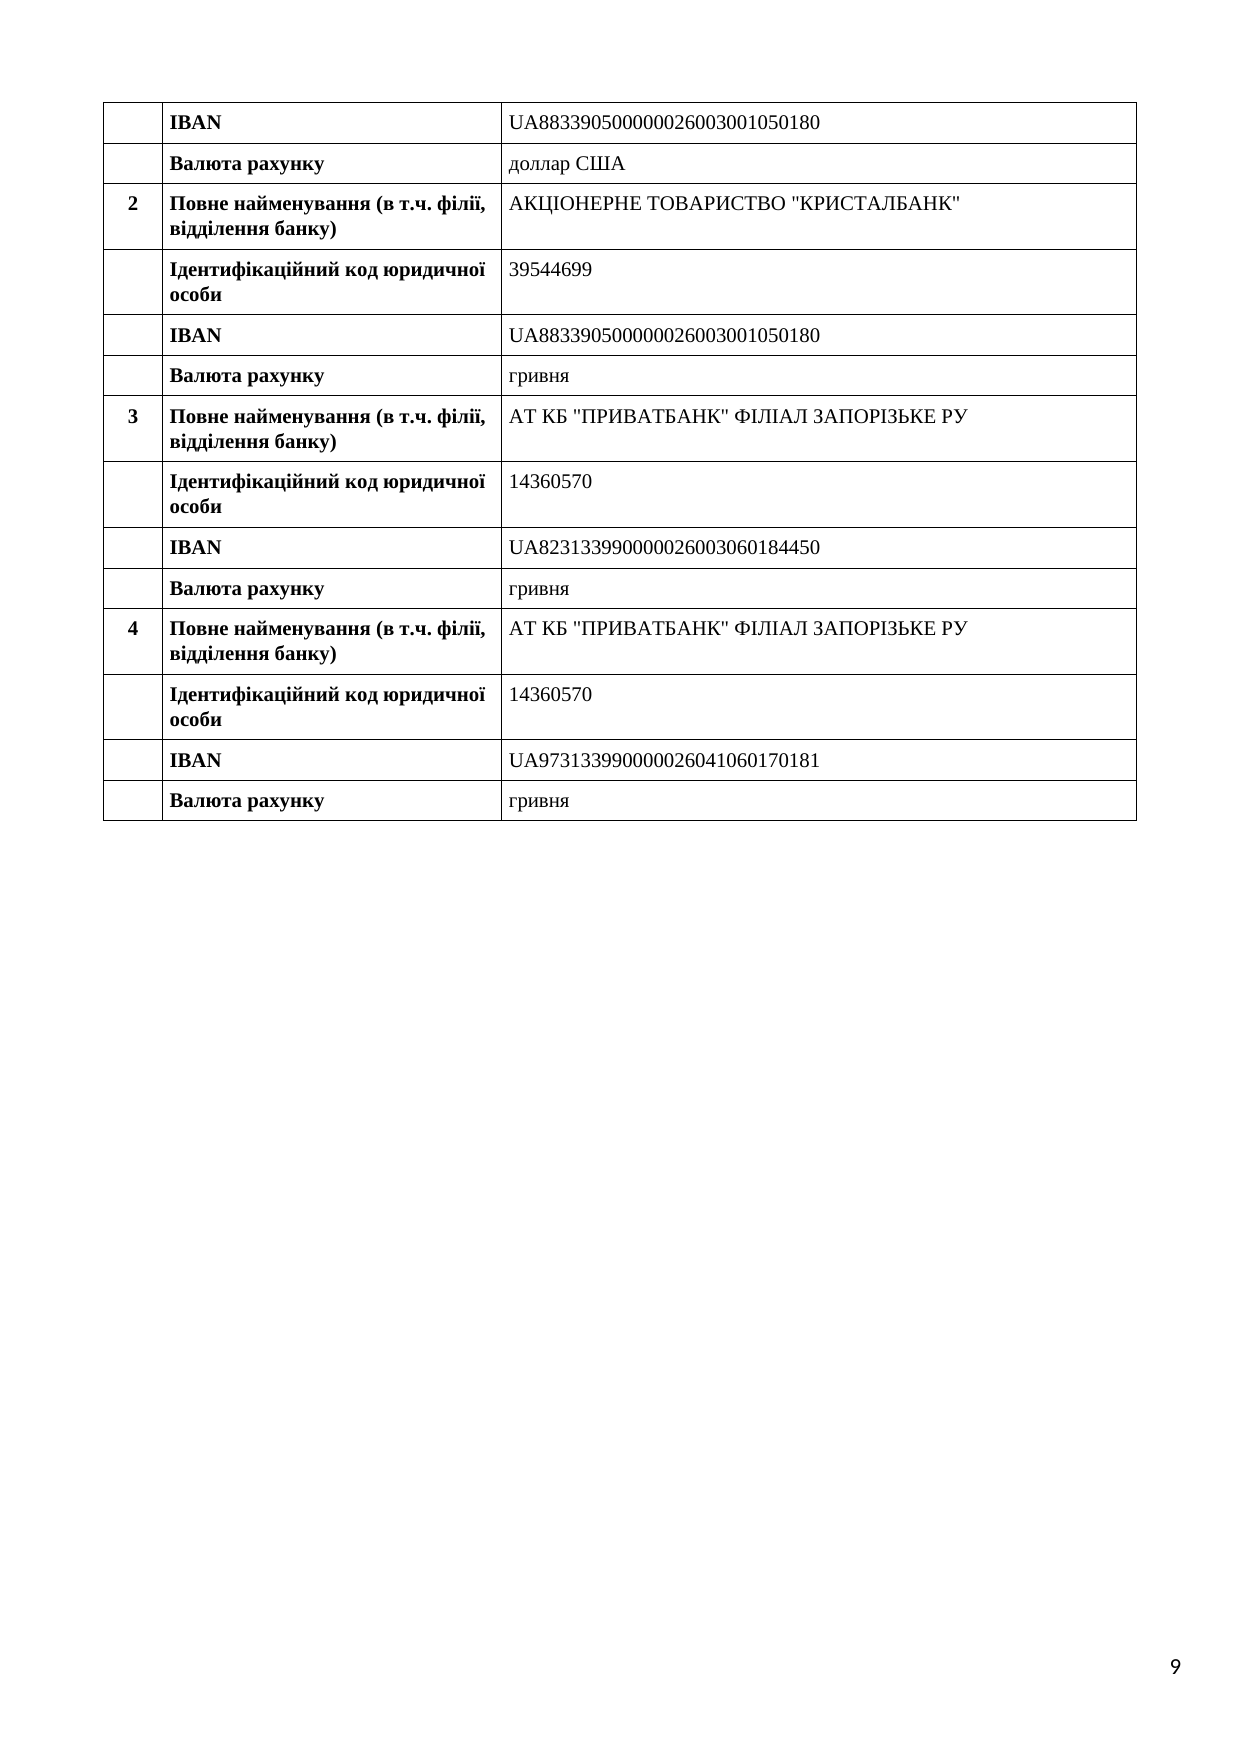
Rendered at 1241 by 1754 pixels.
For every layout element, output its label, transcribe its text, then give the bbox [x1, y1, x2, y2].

table_cell [104, 462, 162, 527]
table_cell [104, 740, 162, 780]
table_cell гривня [502, 569, 1136, 608]
table_cell гривня [502, 781, 1136, 820]
table_cell [104, 315, 162, 355]
table_cell IBAN [163, 528, 501, 567]
table_cell 4 [104, 609, 162, 674]
table_cell [104, 250, 162, 314]
table_cell Повне найменування (в т.ч. філії, відділення банку) [163, 609, 501, 674]
table_cell [104, 781, 162, 820]
table_cell Повне найменування (в т.ч. філії, відділення банку) [163, 184, 501, 249]
table_cell UA883390500000026003001050180 [502, 103, 1136, 142]
table_cell 14360570 [502, 462, 1136, 527]
table_cell АКЦІОНЕРНЕ ТОВАРИСТВО "КРИСТАЛБАНК" [502, 184, 1136, 249]
table_cell 2 [104, 184, 162, 249]
table_cell АТ КБ "ПРИВАТБАНК" ФІЛІАЛ ЗАПОРІЗЬКЕ РУ [502, 396, 1136, 461]
table_cell доллар США [502, 144, 1136, 183]
table_cell [104, 569, 162, 608]
table_cell UA973133990000026041060170181 [502, 740, 1136, 780]
table_cell UA883390500000026003001050180 [502, 315, 1136, 355]
table_cell IBAN [163, 103, 501, 142]
table_cell гривня [502, 356, 1136, 395]
table_cell [104, 103, 162, 142]
table_cell Ідентифікаційний код юридичної особи [163, 462, 501, 527]
table_cell Ідентифікаційний код юридичної особи [163, 675, 501, 739]
table_cell Валюта рахунку [163, 781, 501, 820]
table_cell Валюта рахунку [163, 356, 501, 395]
table_cell 39544699 [502, 250, 1136, 314]
table_cell [104, 528, 162, 567]
table_cell Повне найменування (в т.ч. філії, відділення банку) [163, 396, 501, 461]
table_cell 14360570 [502, 675, 1136, 739]
table_cell UA823133990000026003060184450 [502, 528, 1136, 567]
table_cell 3 [104, 396, 162, 461]
table_cell [104, 356, 162, 395]
table_cell [104, 675, 162, 739]
table_cell Ідентифікаційний код юридичної особи [163, 250, 501, 314]
table_cell Валюта рахунку [163, 569, 501, 608]
table_cell [104, 144, 162, 183]
table_cell Валюта рахунку [163, 144, 501, 183]
table_cell АТ КБ "ПРИВАТБАНК" ФІЛІАЛ ЗАПОРІЗЬКЕ РУ [502, 609, 1136, 674]
table_cell IBAN [163, 740, 501, 780]
table_cell IBAN [163, 315, 501, 355]
